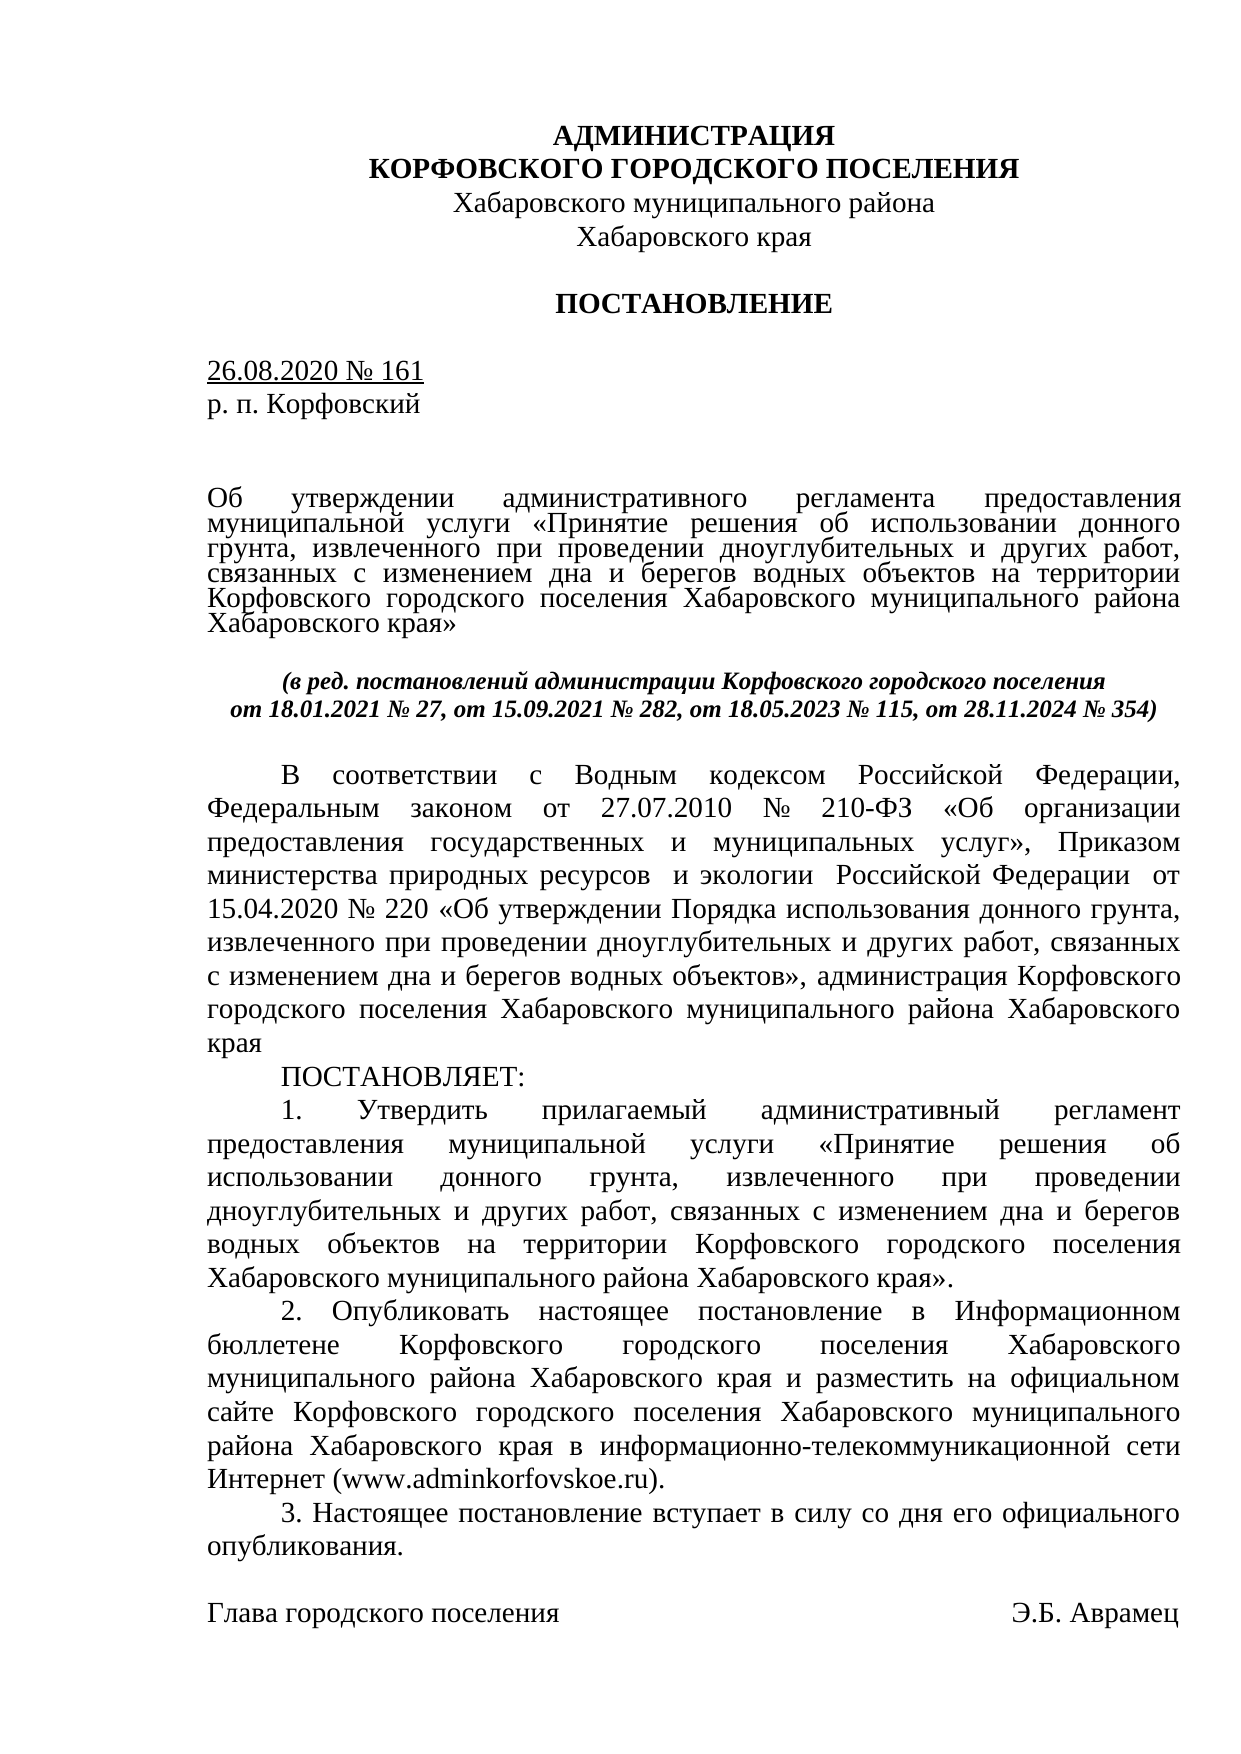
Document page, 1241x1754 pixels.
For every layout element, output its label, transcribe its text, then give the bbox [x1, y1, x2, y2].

text В соответствии с Водным кодексом Российской Федерации, Федеральным законом от 27.07.2010 № 210-ФЗ «Об организации предоставления государственных и муниципальных услуг», Приказом министерства природных ресурсов и экологии Российской Федерации от 15.04.2020 № 220 «Об утверждении Порядка использования донного грунта, извлеченного при проведении дноуглубительных и других работ, связанных с изменением дна и берегов водных объектов», администрация Корфовского городского поселения Хабаровского муниципального района Хабаровского края [207, 757, 1181, 1059]
text Хабаровского края [207, 219, 1181, 252]
text ПОСТАНОВЛЯЕТ: [207, 1059, 1181, 1092]
text Глава городского поселения Э.Б. Аврамец [207, 1595, 1181, 1629]
text р. п. Корфовский [207, 386, 1181, 420]
text 2. Опубликовать настоящее постановление в Информационном бюллетене Корфовского городского поселения Хабаровского муниципального района Хабаровского края и разместить на официальном сайте Корфовского городского поселения Хабаровского муниципального района Хабаровского края в информационно-телекоммуникационной сети Интернет (www.adminkorfovskoe.ru). [207, 1293, 1181, 1495]
text АДМИНИСТРАЦИЯ [207, 118, 1181, 152]
text Об утверждении административного регламента предоставления муниципальной услуги «Принятие решения об использовании донного грунта, извлеченного при проведении дноуглубительных и других работ, связанных с изменением дна и берегов водных объектов на территории Корфовского городского поселения Хабаровского муниципального района Хабаровского края» [207, 487, 1181, 637]
text от 18.01.2021 № 27, от 15.09.2021 № 282, от 18.05.2023 № 115, от 28.11.2024 № 354) [207, 694, 1181, 723]
text 26.08.2020 № 161 [207, 353, 1181, 386]
text КОРФОВСКОГО ГОРОДСКОГО ПОСЕЛЕНИЯ [207, 152, 1181, 185]
text 1. Утвердить прилагаемый административный регламент предоставления муниципальной услуги «Принятие решения об использовании донного грунта, извлеченного при проведении дноуглубительных и других работ, связанных с изменением дна и берегов водных объектов на территории Корфовского городского поселения Хабаровского муниципального района Хабаровского края». [207, 1092, 1181, 1293]
text ПОСТАНОВЛЕНИЕ [207, 286, 1181, 319]
text (в ред. постановлений администрации Корфовского городского поселения [207, 666, 1181, 694]
text Хабаровского муниципального района [207, 185, 1181, 219]
text 3. Настоящее постановление вступает в силу со дня его официального опубликования. [207, 1495, 1181, 1562]
